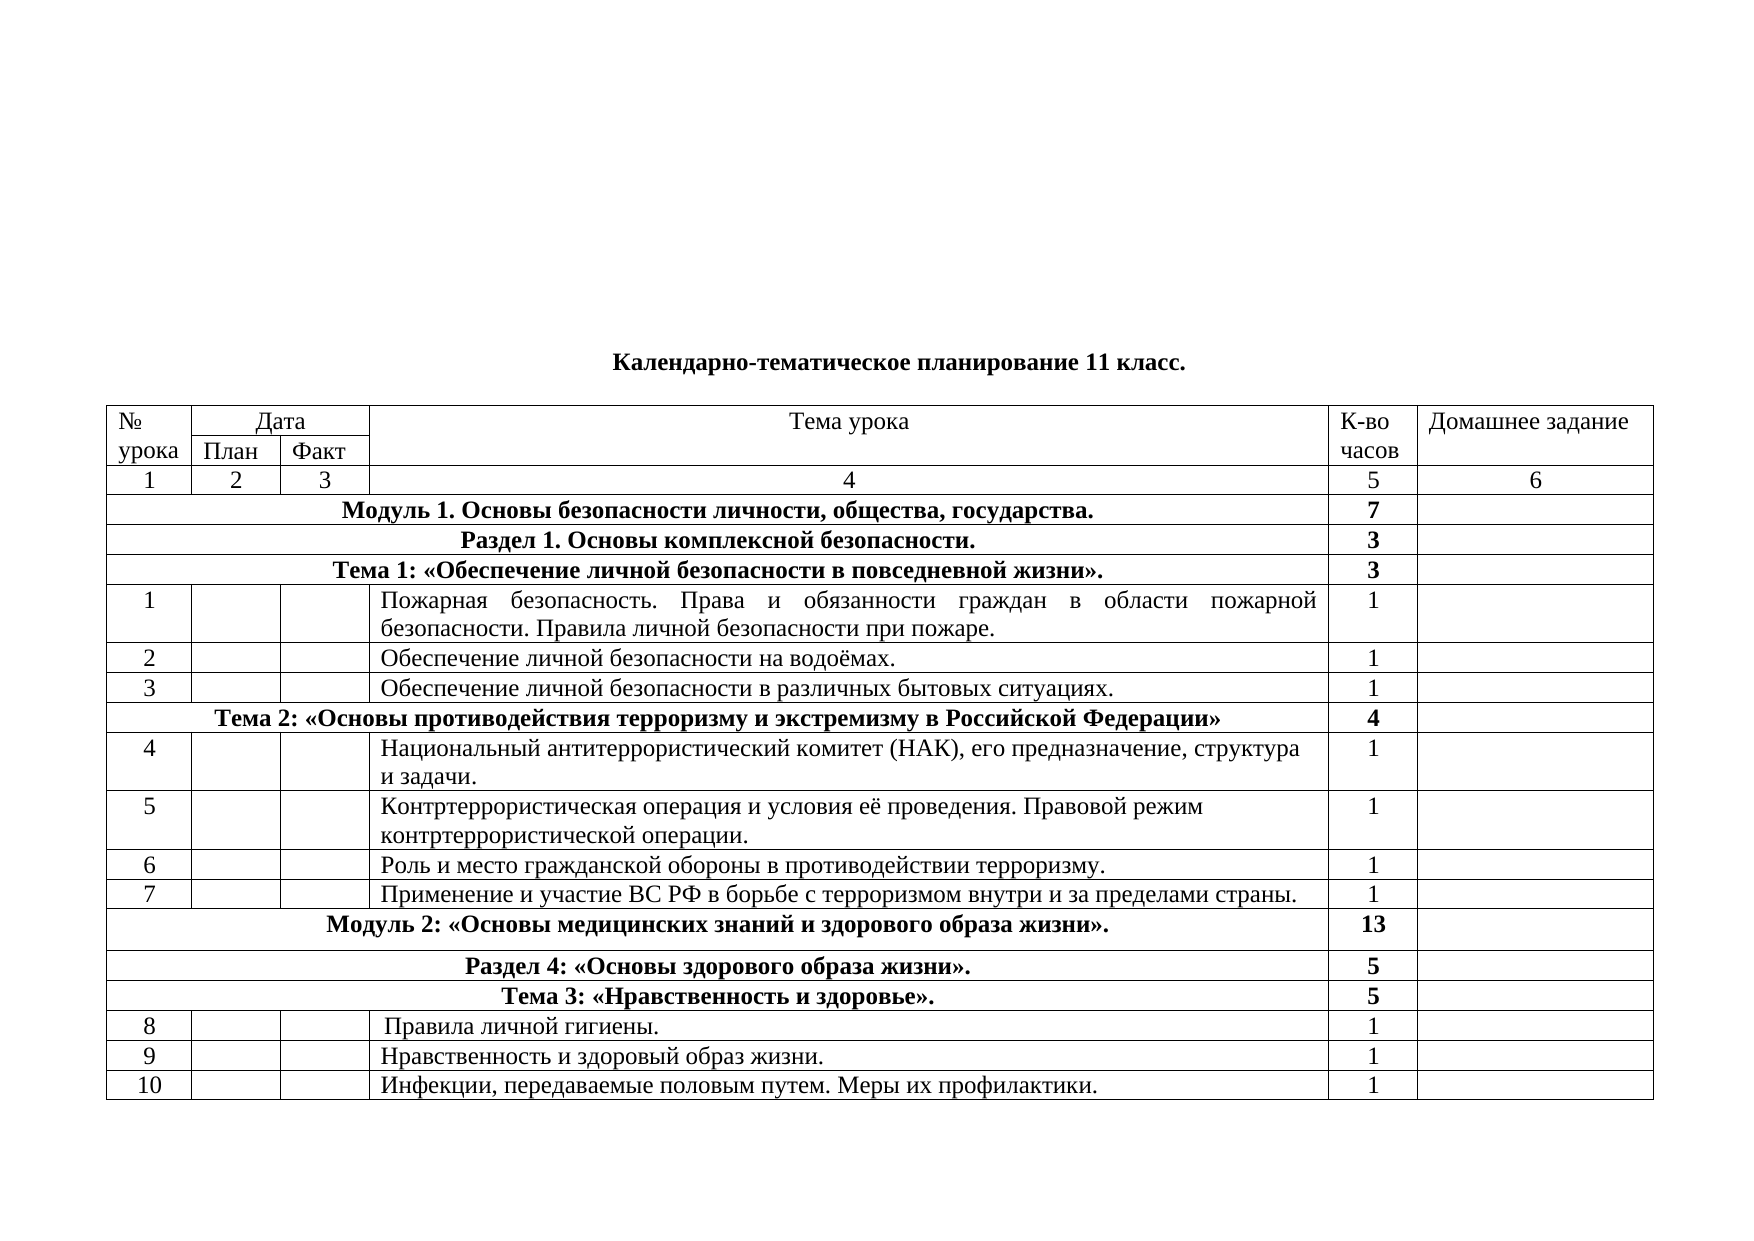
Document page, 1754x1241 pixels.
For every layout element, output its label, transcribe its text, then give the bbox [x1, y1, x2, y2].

table_cell [192, 880, 280, 908]
table_cell [281, 880, 369, 908]
table_cell [281, 733, 369, 790]
table_cell 1 [107, 466, 191, 494]
table_cell [1418, 1011, 1653, 1040]
table_cell [281, 643, 369, 672]
table_cell [1418, 495, 1653, 524]
table_cell Раздел 1. Основы комплексной безопасности. [107, 525, 1328, 554]
table_cell [192, 673, 280, 702]
table_cell [192, 733, 280, 790]
table_cell [281, 673, 369, 702]
table_cell [1418, 1041, 1653, 1069]
table_cell 6 [1418, 466, 1653, 494]
table_header Тема урока [370, 406, 1328, 464]
table_cell [1418, 733, 1653, 790]
table_cell [192, 1041, 280, 1069]
table_cell Роль и место гражданской обороны в противодействии терроризму. [370, 850, 1328, 878]
table_cell [1418, 909, 1653, 950]
table_cell 7 [107, 880, 191, 908]
table_cell [1418, 791, 1653, 849]
table_cell 4 [370, 466, 1328, 494]
table_cell 1 [1329, 1071, 1417, 1099]
table_cell 5 [1329, 981, 1417, 1010]
table_cell [192, 585, 280, 642]
table_cell [1418, 951, 1653, 980]
table_cell Пожарная безопасность. Права и обязанности граждан в области пожарной безопасности. Правила личной безопасности при пожаре. [370, 585, 1328, 642]
table_cell 2 [192, 466, 280, 494]
table_cell [192, 1071, 280, 1099]
table_cell Национальный антитеррористический комитет (НАК), его предназначение, структура и задачи. [370, 733, 1328, 790]
table_cell [281, 585, 369, 642]
table_cell [281, 1071, 369, 1099]
table_cell 3 [1329, 525, 1417, 554]
table_cell 4 [107, 733, 191, 790]
table_cell Раздел 4: «Основы здорового образа жизни». [107, 951, 1328, 980]
table_cell [281, 1011, 369, 1040]
table_cell [1418, 981, 1653, 1010]
table_cell [1418, 643, 1653, 672]
table_header Домашнее задание [1418, 406, 1653, 464]
table_cell 1 [1329, 733, 1417, 790]
table_cell Контртеррористическая операция и условия её проведения. Правовой режим контртеррористической операции. [370, 791, 1328, 849]
table_cell [1418, 555, 1653, 584]
table_cell 3 [1329, 555, 1417, 584]
table_cell Факт [281, 436, 369, 464]
table_cell Обеспечение личной безопасности в различных бытовых ситуациях. [370, 673, 1328, 702]
table_cell Нравственность и здоровый образ жизни. [370, 1041, 1328, 1069]
table_cell [1418, 673, 1653, 702]
table_cell 1 [1329, 643, 1417, 672]
table_cell [192, 1011, 280, 1040]
table_cell [1418, 585, 1653, 642]
table_cell [281, 1041, 369, 1069]
table_cell [192, 850, 280, 878]
table_cell Обеспечение личной безопасности на водоёмах. [370, 643, 1328, 672]
table_cell Правила личной гигиены. [370, 1011, 1328, 1040]
table_cell Модуль 2: «Основы медицинских знаний и здорового образа жизни». [107, 909, 1328, 950]
table_cell [281, 850, 369, 878]
table_cell Тема 1: «Обеспечение личной безопасности в повседневной жизни». [107, 555, 1328, 584]
table_cell 1 [1329, 585, 1417, 642]
table_cell 5 [1329, 951, 1417, 980]
table_cell Применение и участие ВС РФ в борьбе с терроризмом внутри и за пределами страны. [370, 880, 1328, 908]
table_cell 13 [1329, 909, 1417, 950]
table_header К-во часов [1329, 406, 1417, 464]
table_cell План [192, 436, 280, 464]
table_cell 2 [107, 643, 191, 672]
table_cell 3 [281, 466, 369, 494]
table_cell 1 [1329, 1041, 1417, 1069]
table_header Дата [192, 406, 369, 435]
table_cell 6 [107, 850, 191, 878]
table_cell [1418, 850, 1653, 878]
table_cell 5 [107, 791, 191, 849]
table_cell 4 [1329, 703, 1417, 732]
table_cell [1418, 1071, 1653, 1099]
table_cell 1 [1329, 673, 1417, 702]
table_cell 3 [107, 673, 191, 702]
table_cell Тема 2: «Основы противодействия терроризму и экстремизму в Российской Федерации» [107, 703, 1328, 732]
table_cell Тема 3: «Нравственность и здоровье». [107, 981, 1328, 1010]
table_cell 7 [1329, 495, 1417, 524]
text Календарно-тематическое планирование 11 класс. [118, 347, 1636, 376]
table_cell [192, 643, 280, 672]
table_cell 9 [107, 1041, 191, 1069]
table_cell 10 [107, 1071, 191, 1099]
table_cell 1 [1329, 791, 1417, 849]
table_cell 1 [1329, 1011, 1417, 1040]
table_cell 1 [1329, 880, 1417, 908]
table_cell [1418, 525, 1653, 554]
table_cell 1 [107, 585, 191, 642]
table_cell 1 [1329, 850, 1417, 878]
table_header № урока [107, 406, 191, 464]
table_cell Инфекции, передаваемые половым путем. Меры их профилактики. [370, 1071, 1328, 1099]
table_cell Модуль 1. Основы безопасности личности, общества, государства. [107, 495, 1328, 524]
table_cell 5 [1329, 466, 1417, 494]
table_cell [1418, 703, 1653, 732]
table_cell [281, 791, 369, 849]
table_cell 8 [107, 1011, 191, 1040]
table_cell [192, 791, 280, 849]
table_cell [1418, 880, 1653, 908]
